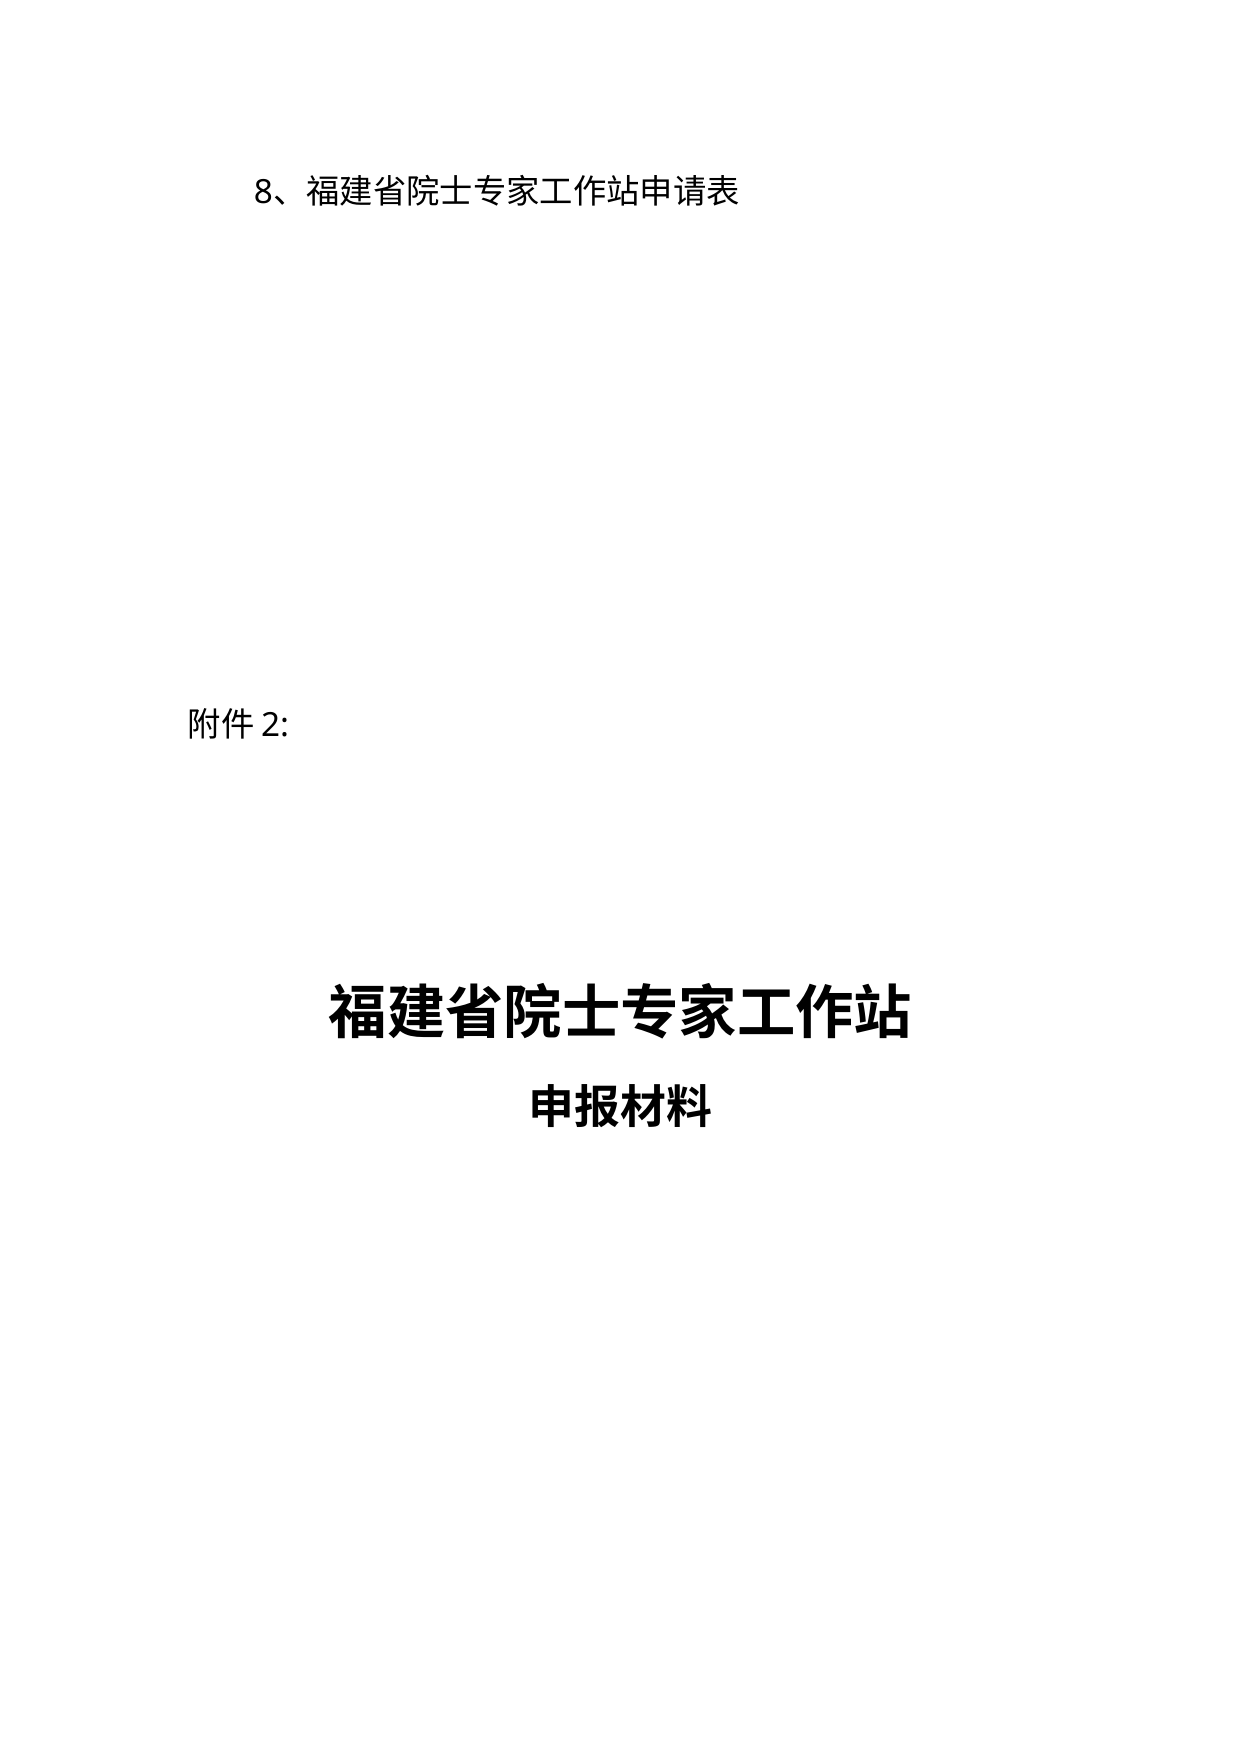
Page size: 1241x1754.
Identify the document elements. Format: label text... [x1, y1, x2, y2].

text 8、福建省院士专家工作站申请表 [187, 164, 1053, 213]
text 福建省院士专家工作站 [187, 966, 1053, 1050]
text 附件2: [187, 697, 1053, 746]
text 申报材料 [187, 1071, 1053, 1137]
